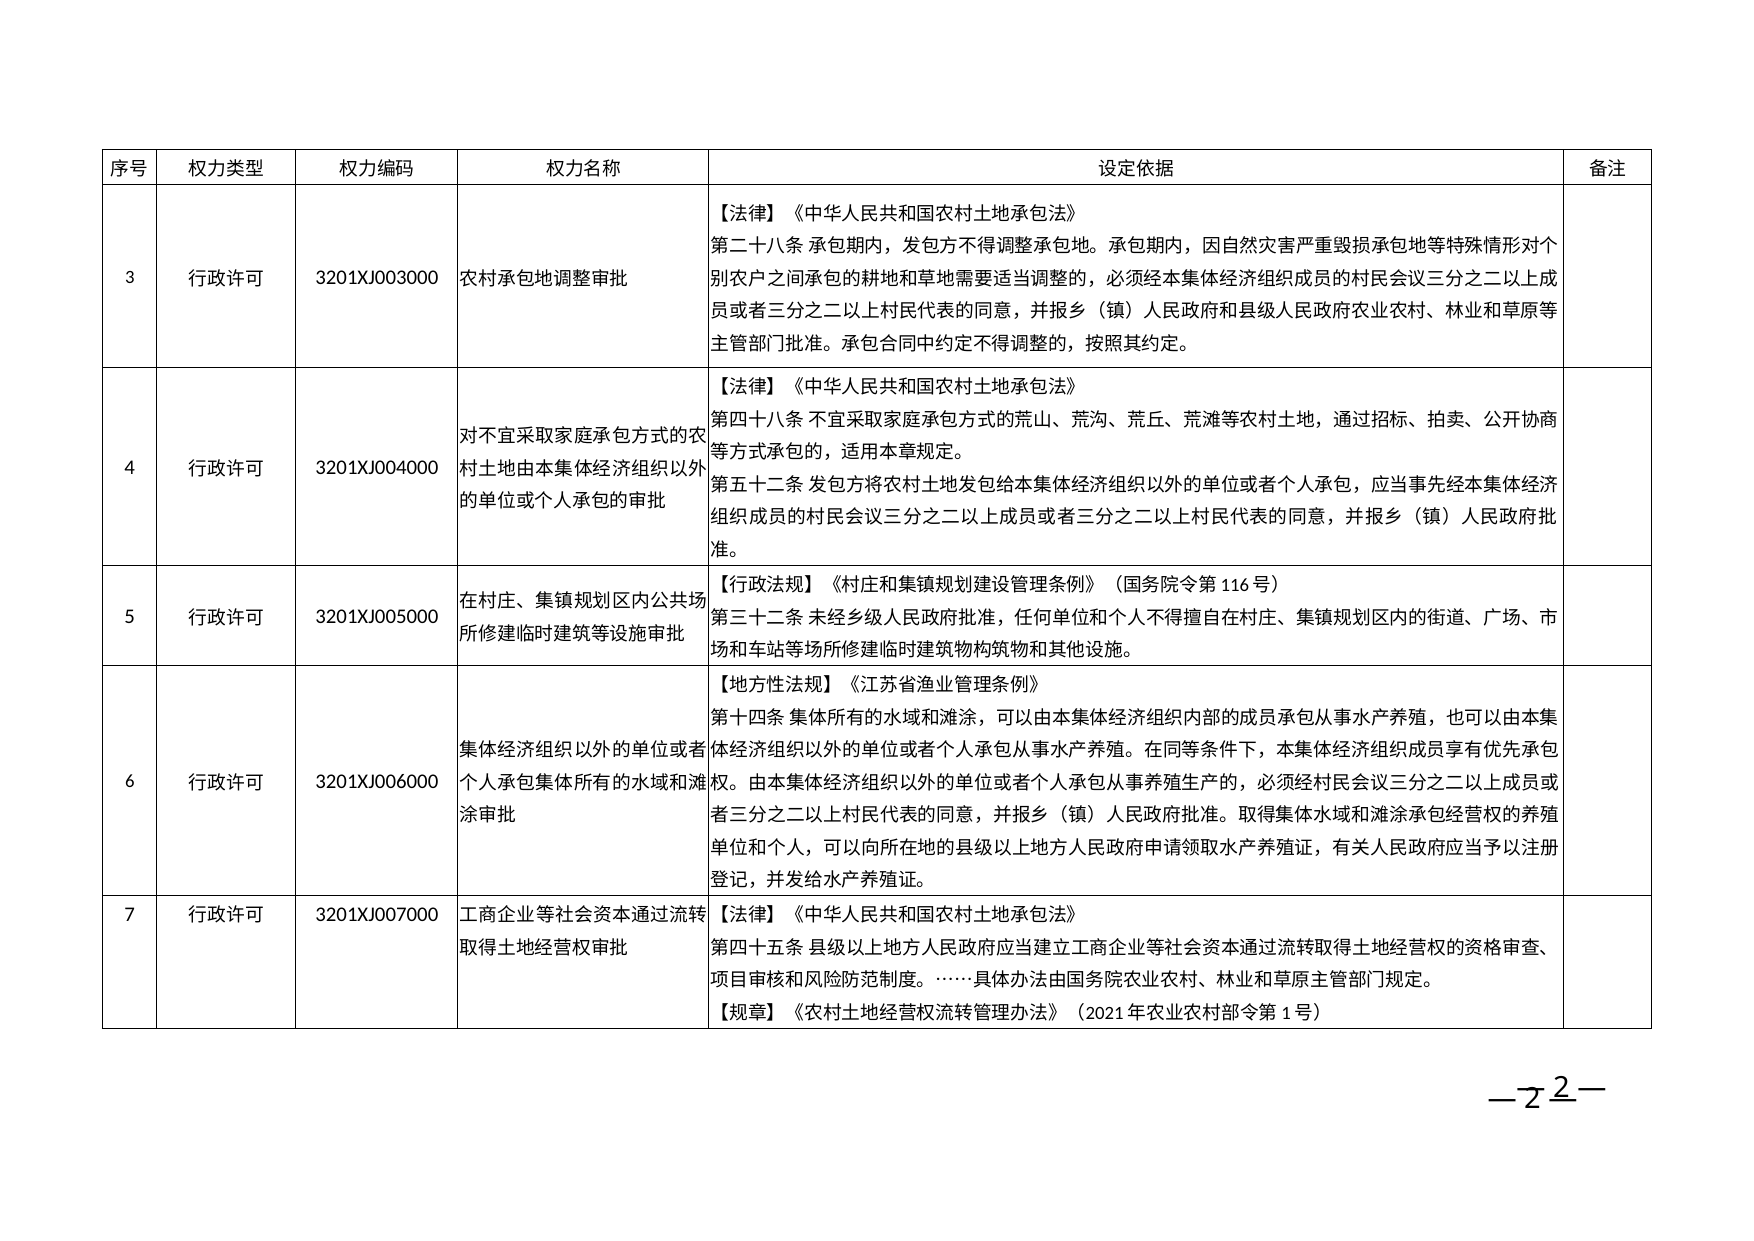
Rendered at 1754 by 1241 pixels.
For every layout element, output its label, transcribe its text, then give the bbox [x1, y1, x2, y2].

table_cell [1564, 566, 1651, 665]
table_cell 【法律】《中华人民共和国农村土地承包法》 第二十八条 承包期内，发包方不得调整承包地。承包期内，因自然灾害严重毁损承包地等特殊情形对个别农户之间承包的耕地和草地需要适当调整的，必须经本集体经济组织成员的村民会议三分之二以上成员或者三分之二以上村民代表的同意，并报乡（镇）人民政府和县级人民政府农业农村、林业和草原等主管部门批准。承包合同中约定不得调整的，按照其约定。 [709, 185, 1563, 367]
table_header 备注 [1564, 150, 1651, 184]
table_cell 行政许可 [157, 185, 295, 367]
table_header 权力编码 [296, 150, 457, 184]
table_cell 4 [103, 368, 156, 564]
table_cell 【地方性法规】《江苏省渔业管理条例》 第十四条 集体所有的水域和滩涂，可以由本集体经济组织内部的成员承包从事水产养殖，也可以由本集体经济组织以外的单位或者个人承包从事水产养殖。在同等条件下，本集体经济组织成员享有优先承包权。由本集体经济组织以外的单位或者个人承包从事养殖生产的，必须经村民会议三分之二以上成员或者三分之二以上村民代表的同意，并报乡（镇）人民政府批准。取得集体水域和滩涂承包经营权的养殖单位和个人，可以向所在地的县级以上地方人民政府申请领取水产养殖证，有关人民政府应当予以注册登记，并发给水产养殖证。 [709, 666, 1563, 895]
table_cell [1564, 666, 1651, 895]
table_cell 5 [103, 566, 156, 665]
table_cell 【行政法规】《村庄和集镇规划建设管理条例》（国务院令第116号） 第三十二条 未经乡级人民政府批准，任何单位和个人不得擅自在村庄、集镇规划区内的街道、广场、市场和车站等场所修建临时建筑物构筑物和其他设施。 [709, 566, 1563, 665]
table_header 序号 [103, 150, 156, 184]
table_cell 3201XJ003000 [296, 185, 457, 367]
table_cell 3201XJ006000 [296, 666, 457, 895]
table_cell 在村庄、集镇规划区内公共场所修建临时建筑等设施审批 [458, 566, 708, 665]
table_cell 集体经济组织以外的单位或者个人承包集体所有的水域和滩涂审批 [458, 666, 708, 895]
table_header 设定依据 [709, 150, 1563, 184]
table_header 权力名称 [458, 150, 708, 184]
table_cell [1564, 185, 1651, 367]
table_cell 3201XJ007000 [296, 896, 457, 1027]
table_cell 3 [103, 185, 156, 367]
table_cell 行政许可 [157, 368, 295, 564]
table_cell 工商企业等社会资本通过流转取得土地经营权审批 [458, 896, 708, 1027]
table_cell 6 [103, 666, 156, 895]
table_cell [1564, 896, 1651, 1027]
table_cell 行政许可 [157, 566, 295, 665]
table_cell 行政许可 [157, 896, 295, 1027]
table_cell [1564, 368, 1651, 564]
table_cell 【法律】《中华人民共和国农村土地承包法》 第四十八条 不宜采取家庭承包方式的荒山、荒沟、荒丘、荒滩等农村土地，通过招标、拍卖、公开协商等方式承包的，适用本章规定。 第五十二条 发包方将农村土地发包给本集体经济组织以外的单位或者个人承包，应当事先经本集体经济组织成员的村民会议三分之二以上成员或者三分之二以上村民代表的同意，并报乡（镇）人民政府批准。 [709, 368, 1563, 564]
table_cell 对不宜采取家庭承包方式的农村土地由本集体经济组织以外的单位或个人承包的审批 [458, 368, 708, 564]
table_cell 7 [103, 896, 156, 1027]
table_cell 3201XJ004000 [296, 368, 457, 564]
table_header 权力类型 [157, 150, 295, 184]
table_cell 行政许可 [157, 666, 295, 895]
table_cell 3201XJ005000 [296, 566, 457, 665]
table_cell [709, 896, 1563, 1027]
table_cell 农村承包地调整审批 [458, 185, 708, 367]
